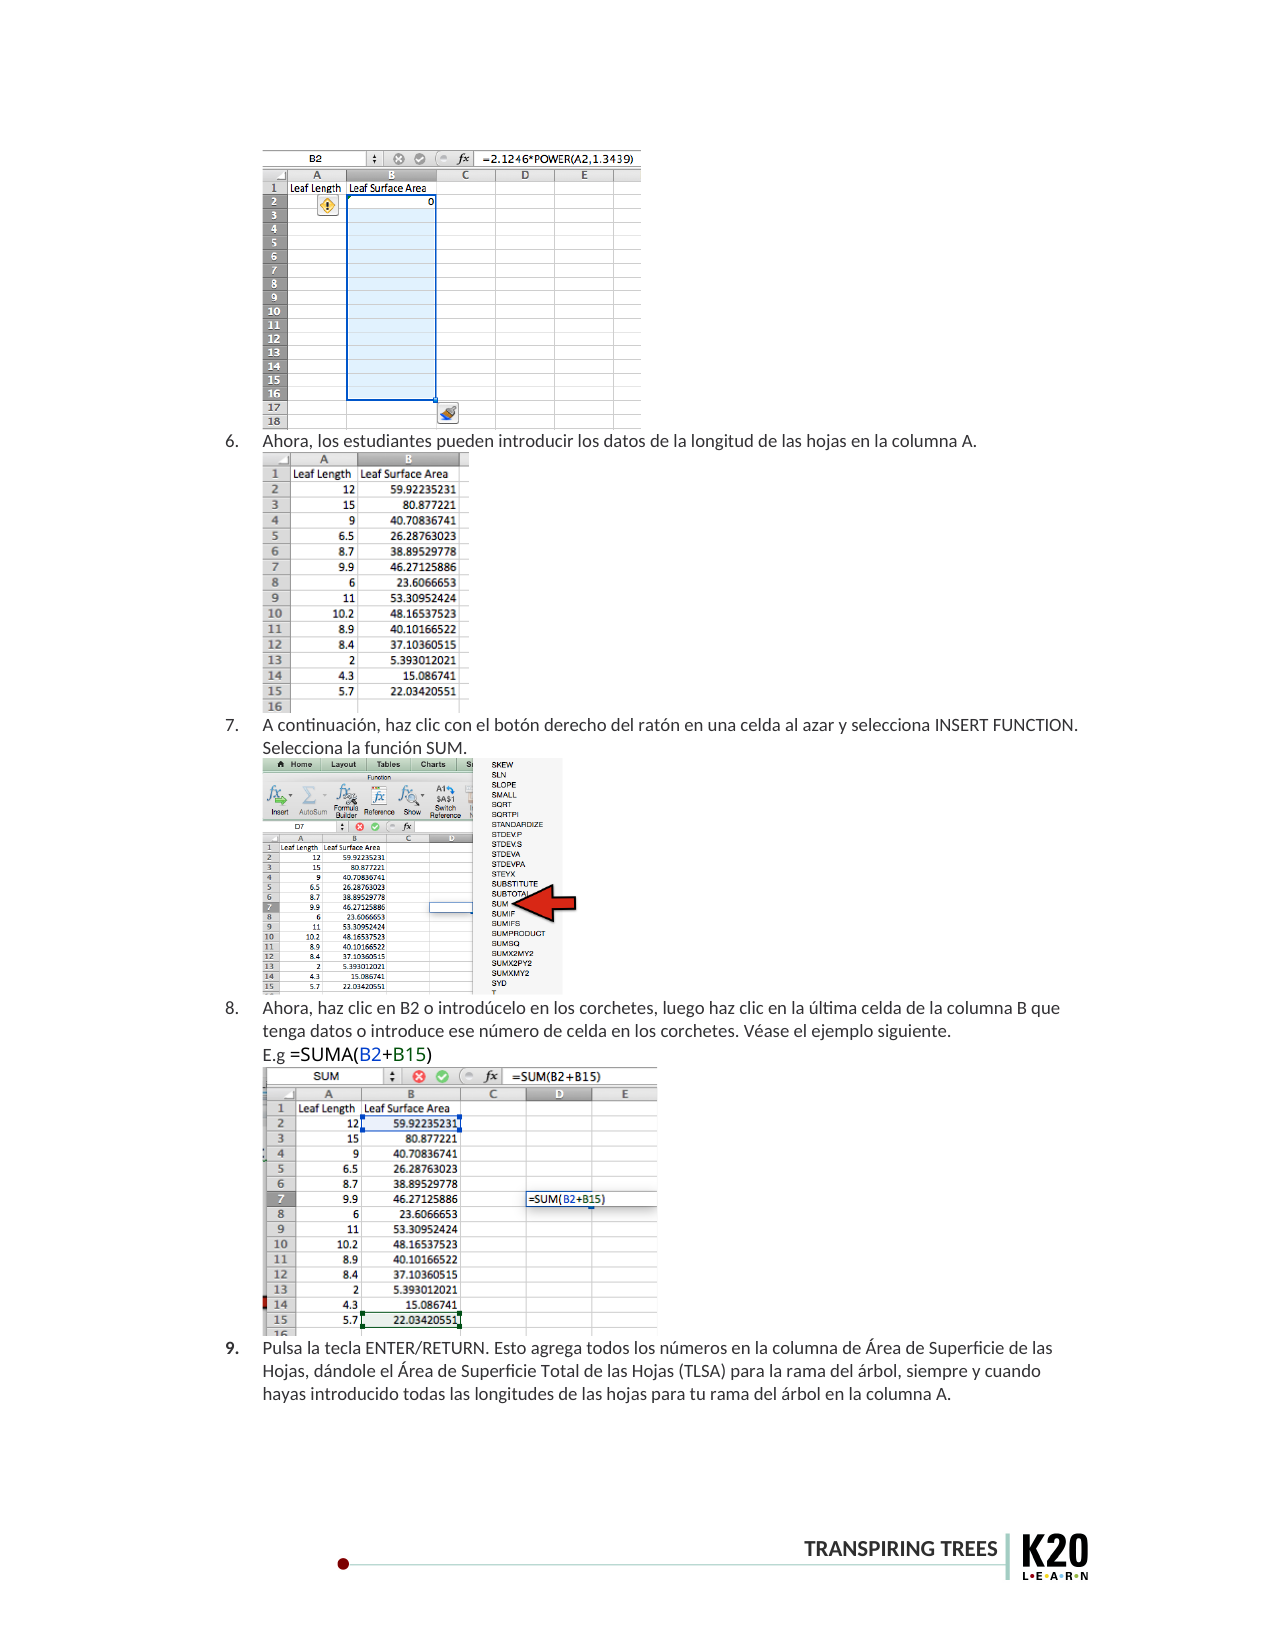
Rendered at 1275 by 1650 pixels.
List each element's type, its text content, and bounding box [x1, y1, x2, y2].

list A continuación, haz clic con el botón derecho del ratón en una celda al azar y selecciona INSERT FUNCTION. Selecciona la función SUM. [225, 713, 1087, 759]
picture [262, 150, 641, 430]
picture [337, 1530, 1088, 1583]
list Ahora, haz clic en B2 o introdúcelo en los corchetes, luego haz clic en la última celda de la columna B que tenga datos o introduce ese número de celda en los corchetes. Véase el ejemplo siguiente. [225, 996, 1087, 1042]
picture [262, 1067, 658, 1336]
picture [262, 758, 582, 996]
picture [262, 452, 469, 713]
list E.g =SUMA(B2+B15) [262, 1042, 1087, 1067]
list Pulsa la tecla ENTER/RETURN. Esto agrega todos los números en la columna de Área de Superficie de las Hojas, dándole el Área de Superficie Total de las Hojas (TLSA) para la rama del árbol, siempre y cuando hayas introducido todas las longitudes de las hojas para tu rama del árbol en la columna A. [225, 1336, 1087, 1405]
list Ahora, los estudiantes pueden introducir los datos de la longitud de las hojas en la columna A. [225, 429, 1087, 452]
